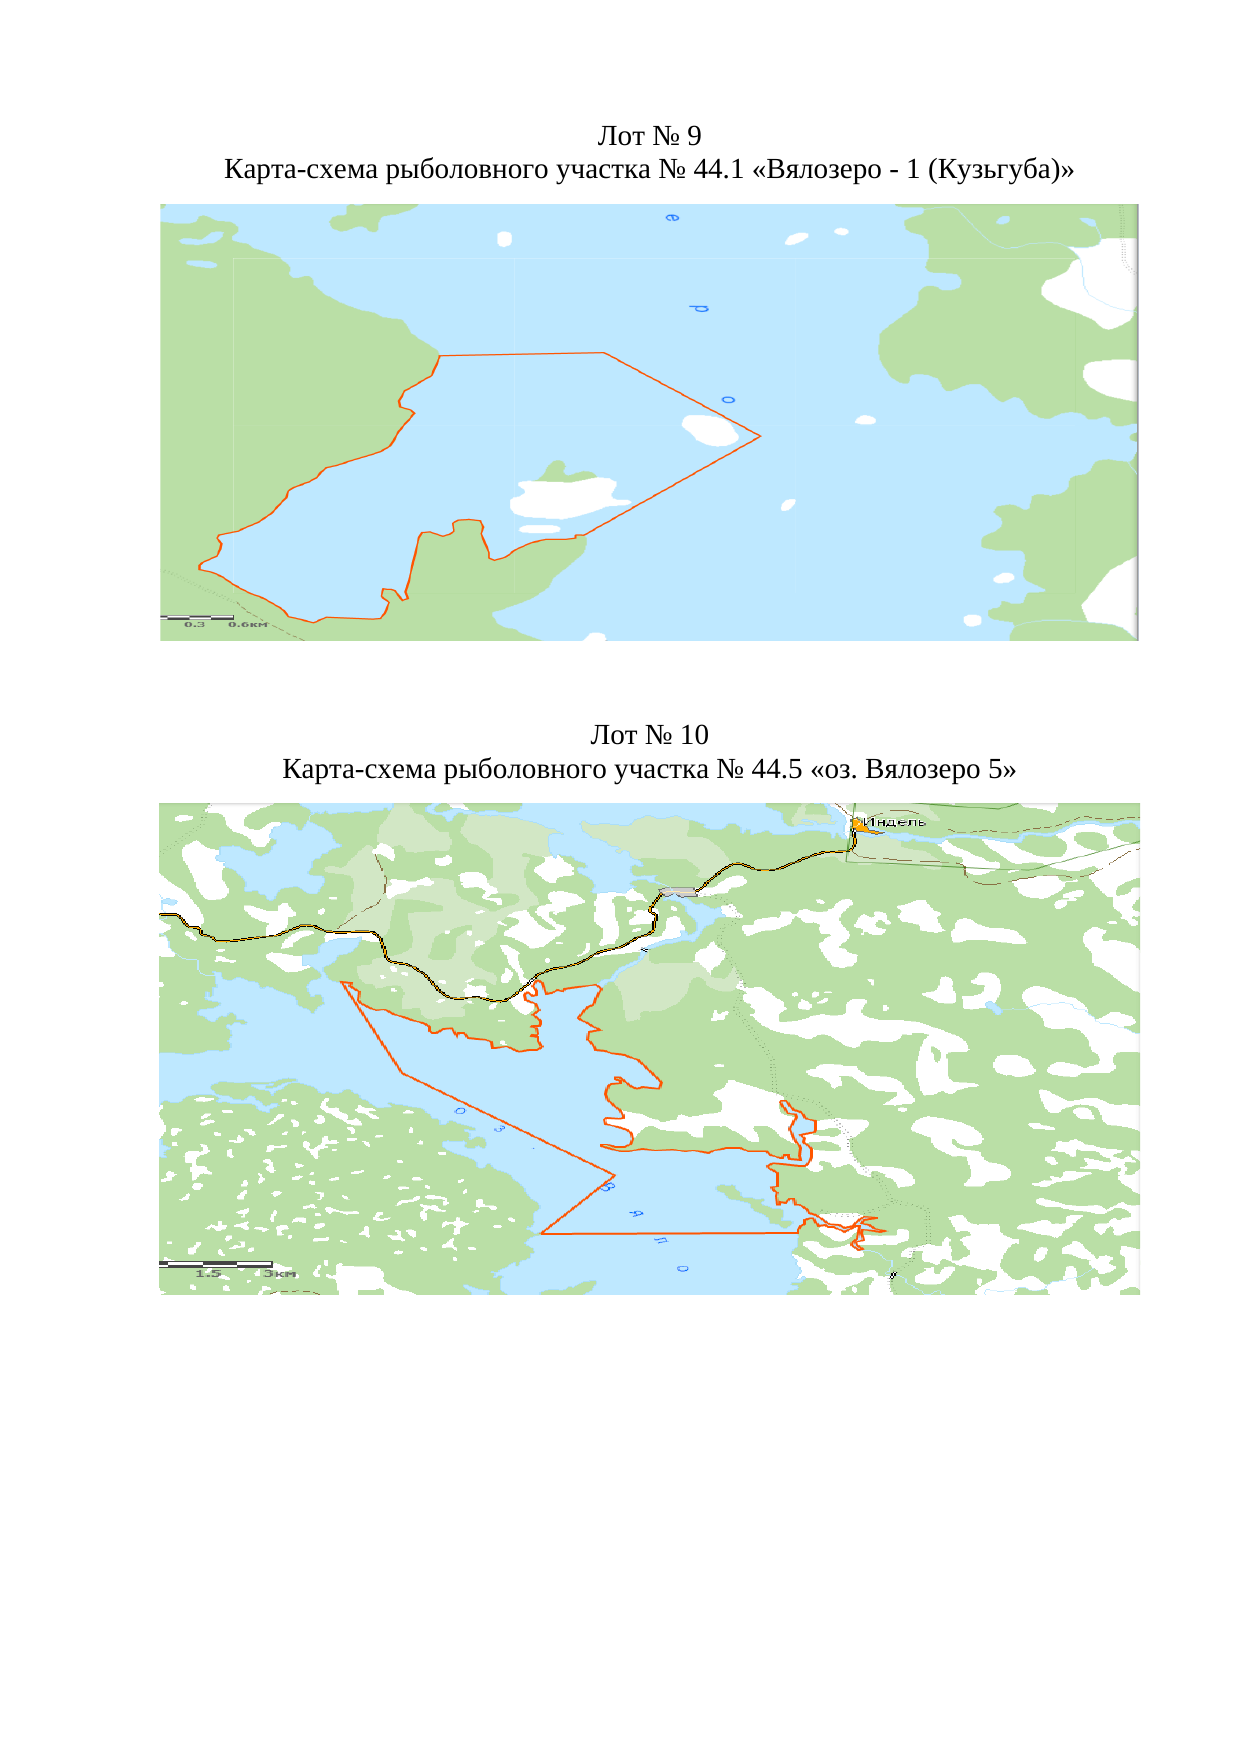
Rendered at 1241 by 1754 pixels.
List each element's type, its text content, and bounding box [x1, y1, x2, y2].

picture [159, 803, 1141, 1295]
text Карта-схема рыболовного участка № 44.5 «оз. Вялозеро 5» [148, 751, 1152, 784]
text Лот № 10 [148, 717, 1152, 751]
text Карта-схема рыболовного участка № 44.1 «Вялозеро - 1 (Кузьгуба)» [148, 152, 1152, 185]
picture [160, 204, 1139, 641]
text Лот № 9 [148, 118, 1152, 152]
